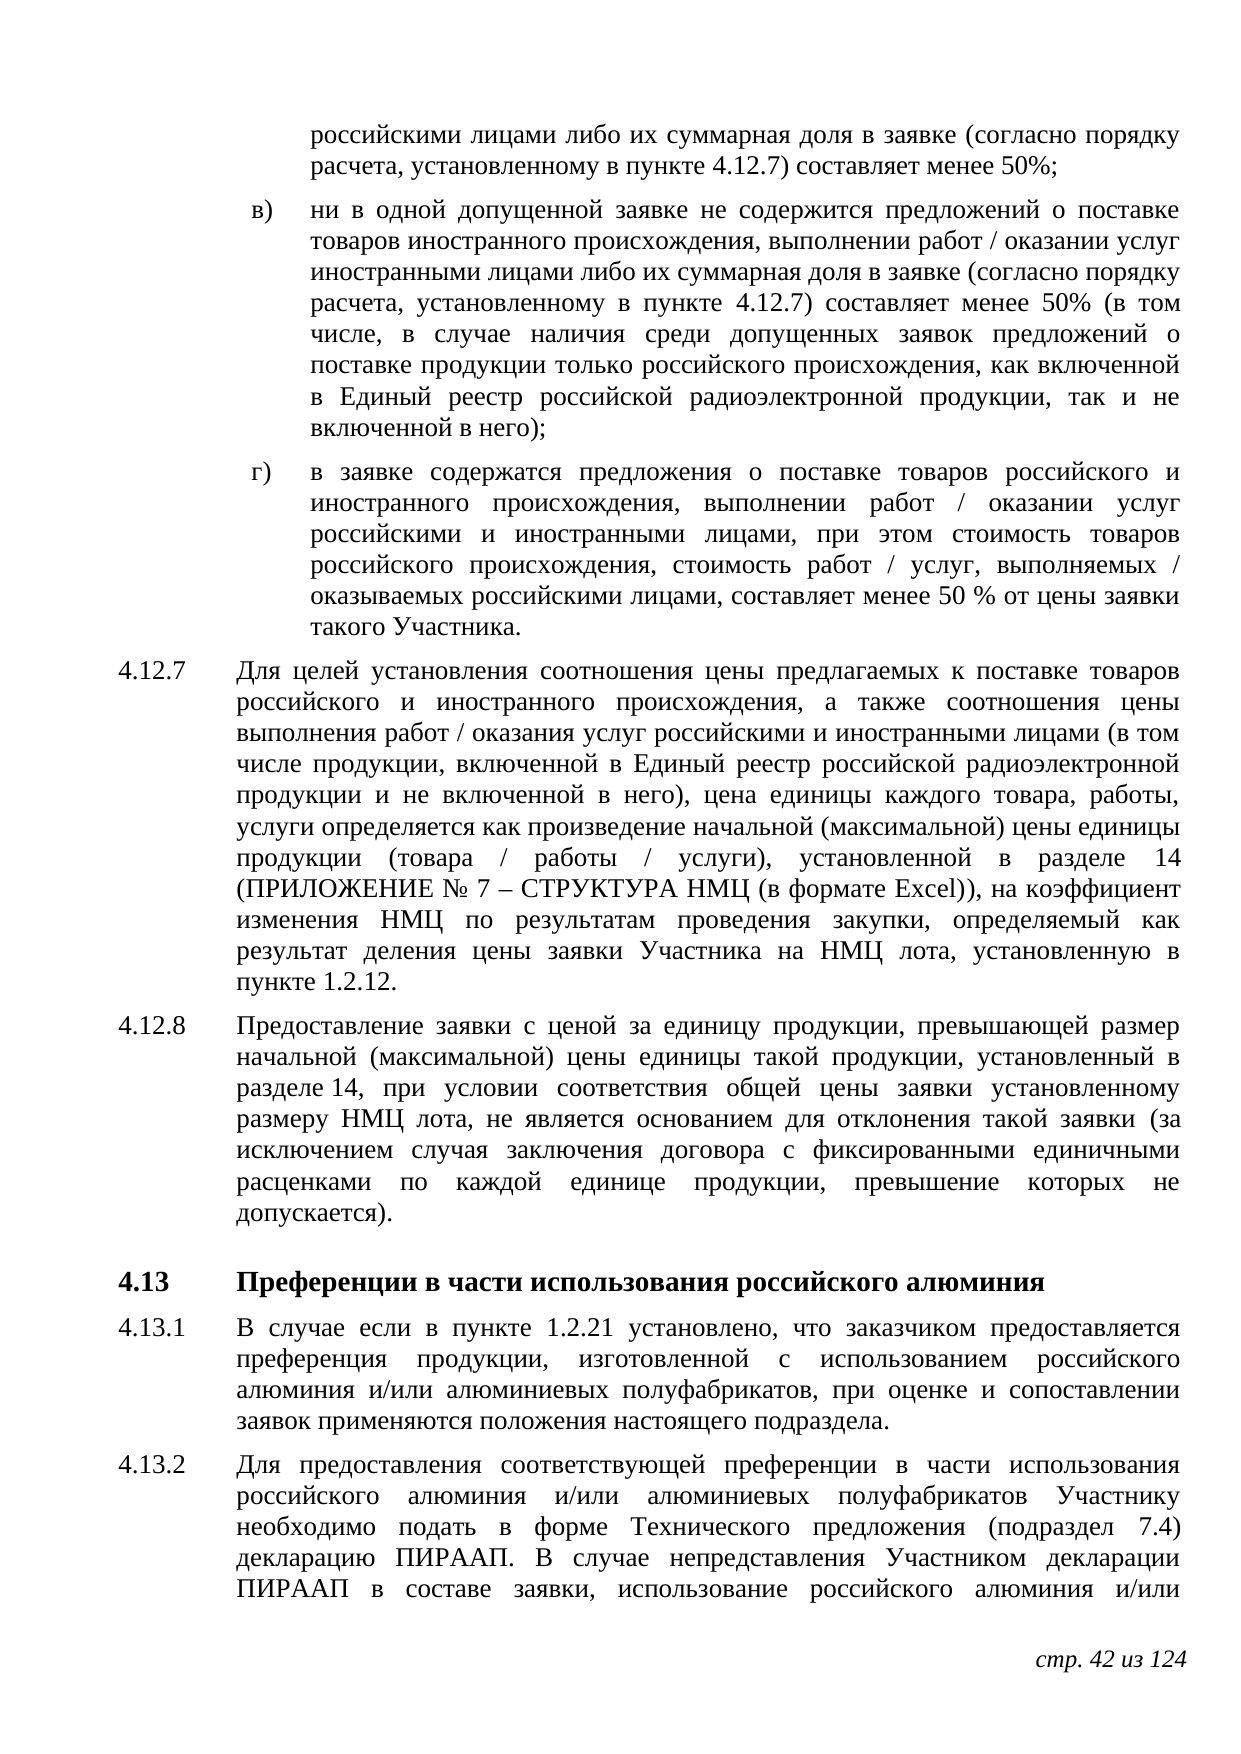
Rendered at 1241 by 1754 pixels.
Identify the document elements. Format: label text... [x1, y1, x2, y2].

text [251, 118, 1181, 180]
text Предоставление заявки с ценой за единицу продукции, превышающей размер начальной (максимальной) цены единицы такой продукции, установленный в разделе 14, при условии соответствия общей цены заявки установленному размеру НМЦ лота, не является основанием для отклонения такой заявки (за исключением случая заключения договора с фиксированными единичными расценками по каждой единице продукции, превышение которых не допускается). [118, 1009, 1181, 1227]
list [118, 1448, 1181, 1603]
text в заявке содержатся предложения о поставке товаров российского и иностранного происхождения, выполнении работ / оказании услуг российскими и иностранными лицами, при этом стоимость товаров российского происхождения, стоимость работ / услуг, выполняемых / оказываемых российскими лицами, составляет менее 50 % от цены заявки такого Участника. [251, 454, 1181, 641]
subtitle Преференции в части использования российского алюминия [118, 1264, 1181, 1298]
list В случае если в пункте 1.2.21 установлено, что заказчиком предоставляется преференция продукции, изготовленной с использованием российского алюминия и/или алюминиевых полуфабрикатов, при оценке и сопоставлении заявок применяются положения настоящего подраздела. [118, 1311, 1181, 1435]
text Для целей установления соотношения цены предлагаемых к поставке товаров российского и иностранного происхождения, а также соотношения цены выполнения работ / оказания услуг российскими и иностранными лицами (в том числе продукции, включенной в Единый реестр российской радиоэлектронной продукции и не включенной в него), цена единицы каждого товара, работы, услуги определяется как произведение начальной (максимальной) цены единицы продукции (товара / работы / услуги), установленной в разделе 14 (ПРИЛОЖЕНИЕ № 7 – СТРУКТУРА НМЦ (в формате Excel)), на коэффициент изменения НМЦ по результатам проведения закупки, определяемый как результат деления цены заявки Участника на НМЦ лота, установленную в пункте 1.2.12. [118, 654, 1181, 997]
text ни в одной допущенной заявке не содержится предложений о поставке товаров иностранного происхождения, выполнении работ / оказании услуг иностранными лицами либо их суммарная доля в заявке (согласно порядку расчета, установленному в пункте 4.12.7) составляет менее 50% (в том числе, в случае наличия среди допущенных заявок предложений о поставке продукции только российского происхождения, как включенной в Единый реестр российской радиоэлектронной продукции, так и не включенной в него); [251, 193, 1181, 442]
